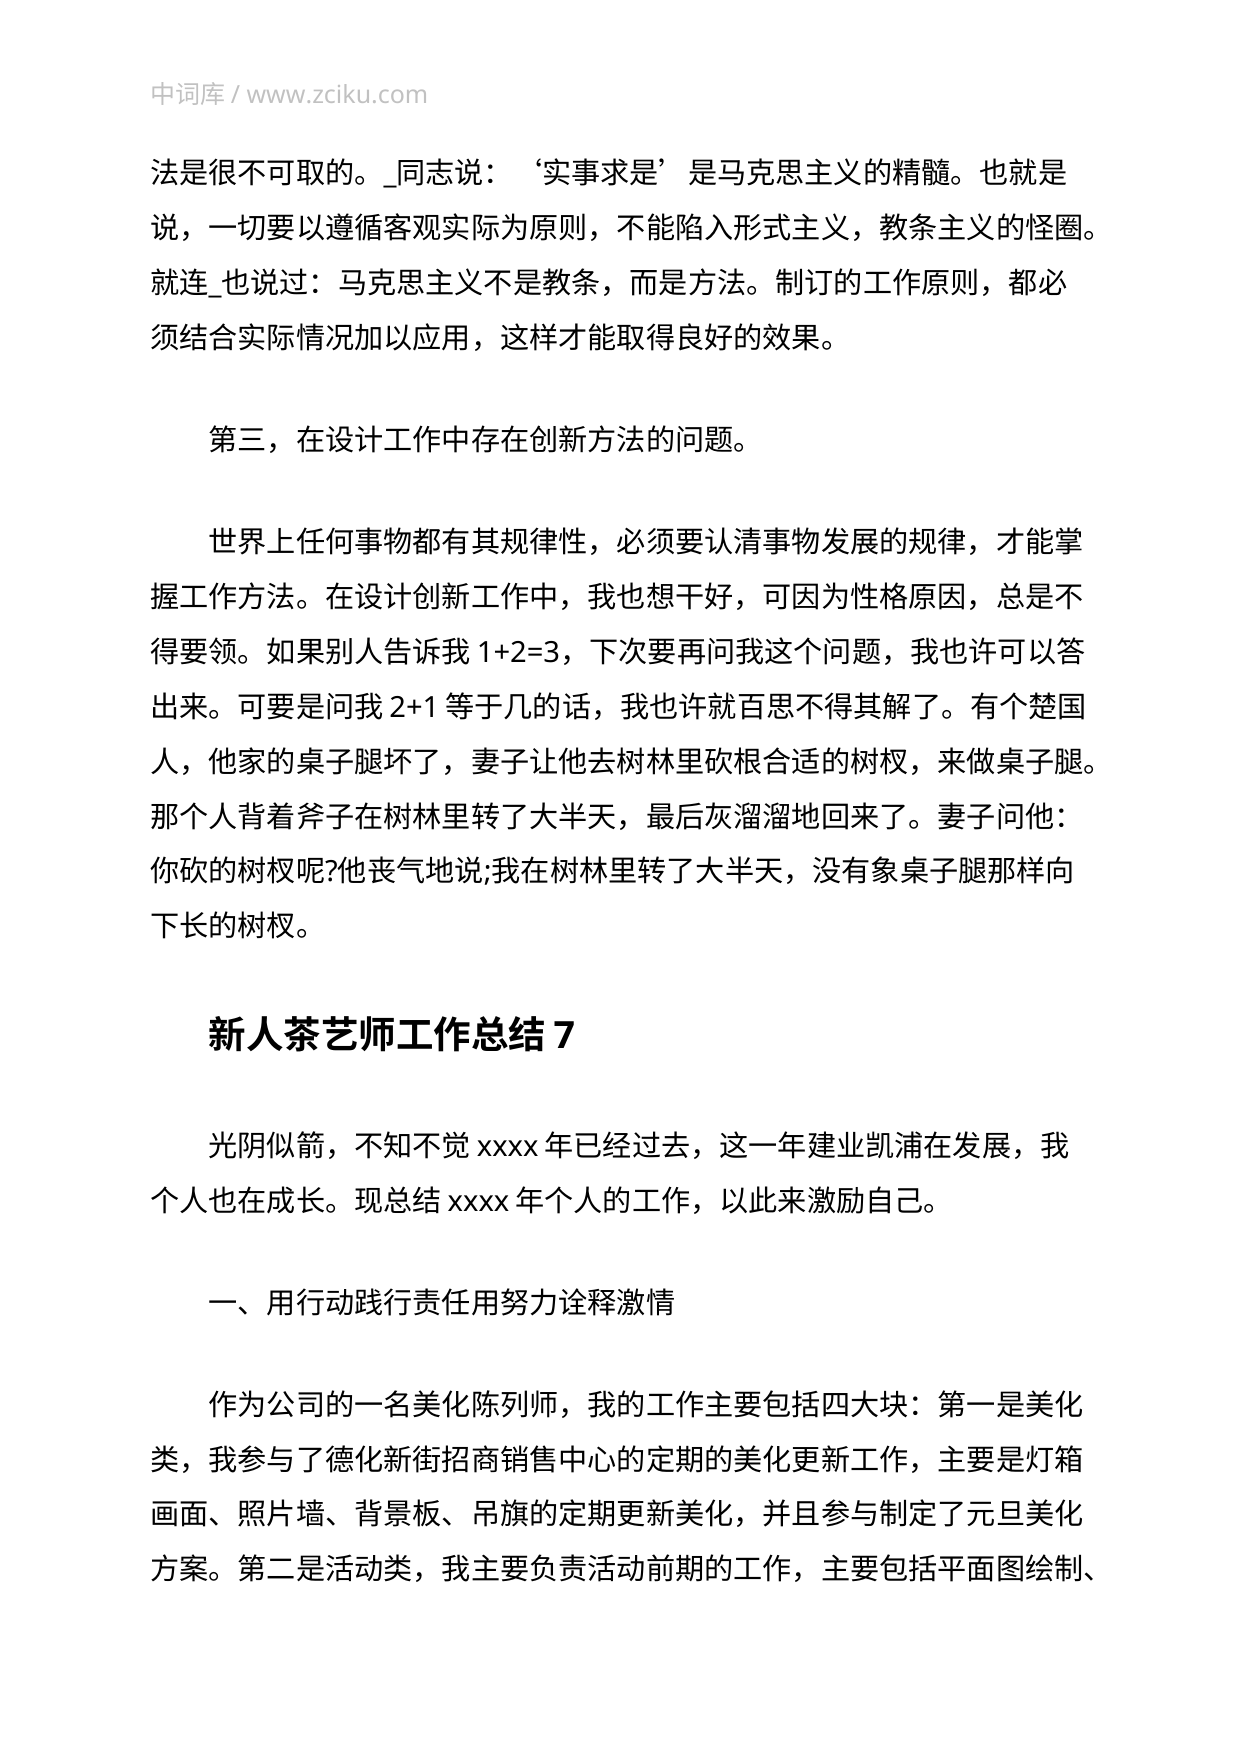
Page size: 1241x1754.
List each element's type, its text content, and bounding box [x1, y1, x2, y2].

text 第三，在设计工作中存在创新方法的问题。 [150, 417, 1090, 459]
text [150, 1381, 1090, 1588]
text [150, 150, 1090, 357]
text 一、用行动践行责任用努力诠释激情 [150, 1279, 1090, 1322]
text 光阴似箭，不知不觉xxxx年已经过去，这一年建业凯浦在发展，我个人也在成长。现总结xxxx年个人的工作，以此来激励自己。 [150, 1122, 1090, 1220]
text 世界上任何事物都有其规律性，必须要认清事物发展的规律，才能掌握工作方法。在设计创新工作中，我也想干好，可因为性格原因，总是不得要领。如果别人告诉我1+2=3，下次要再问我这个问题，我也许可以答出来。可要是问我2+1等于几的话，我也许就百思不得其解了。有个楚国人，他家的桌子腿坏了，妻子让他去树林里砍根合适的树杈，来做桌子腿。那个人背着斧子在树林里转了大半天，最后灰溜溜地回来了。妻子问他：你砍的树杈呢?他丧气地说;我在树林里转了大半天，没有象桌子腿那样向下长的树杈。 [150, 518, 1090, 945]
text 新人茶艺师工作总结7 [150, 1005, 1090, 1059]
